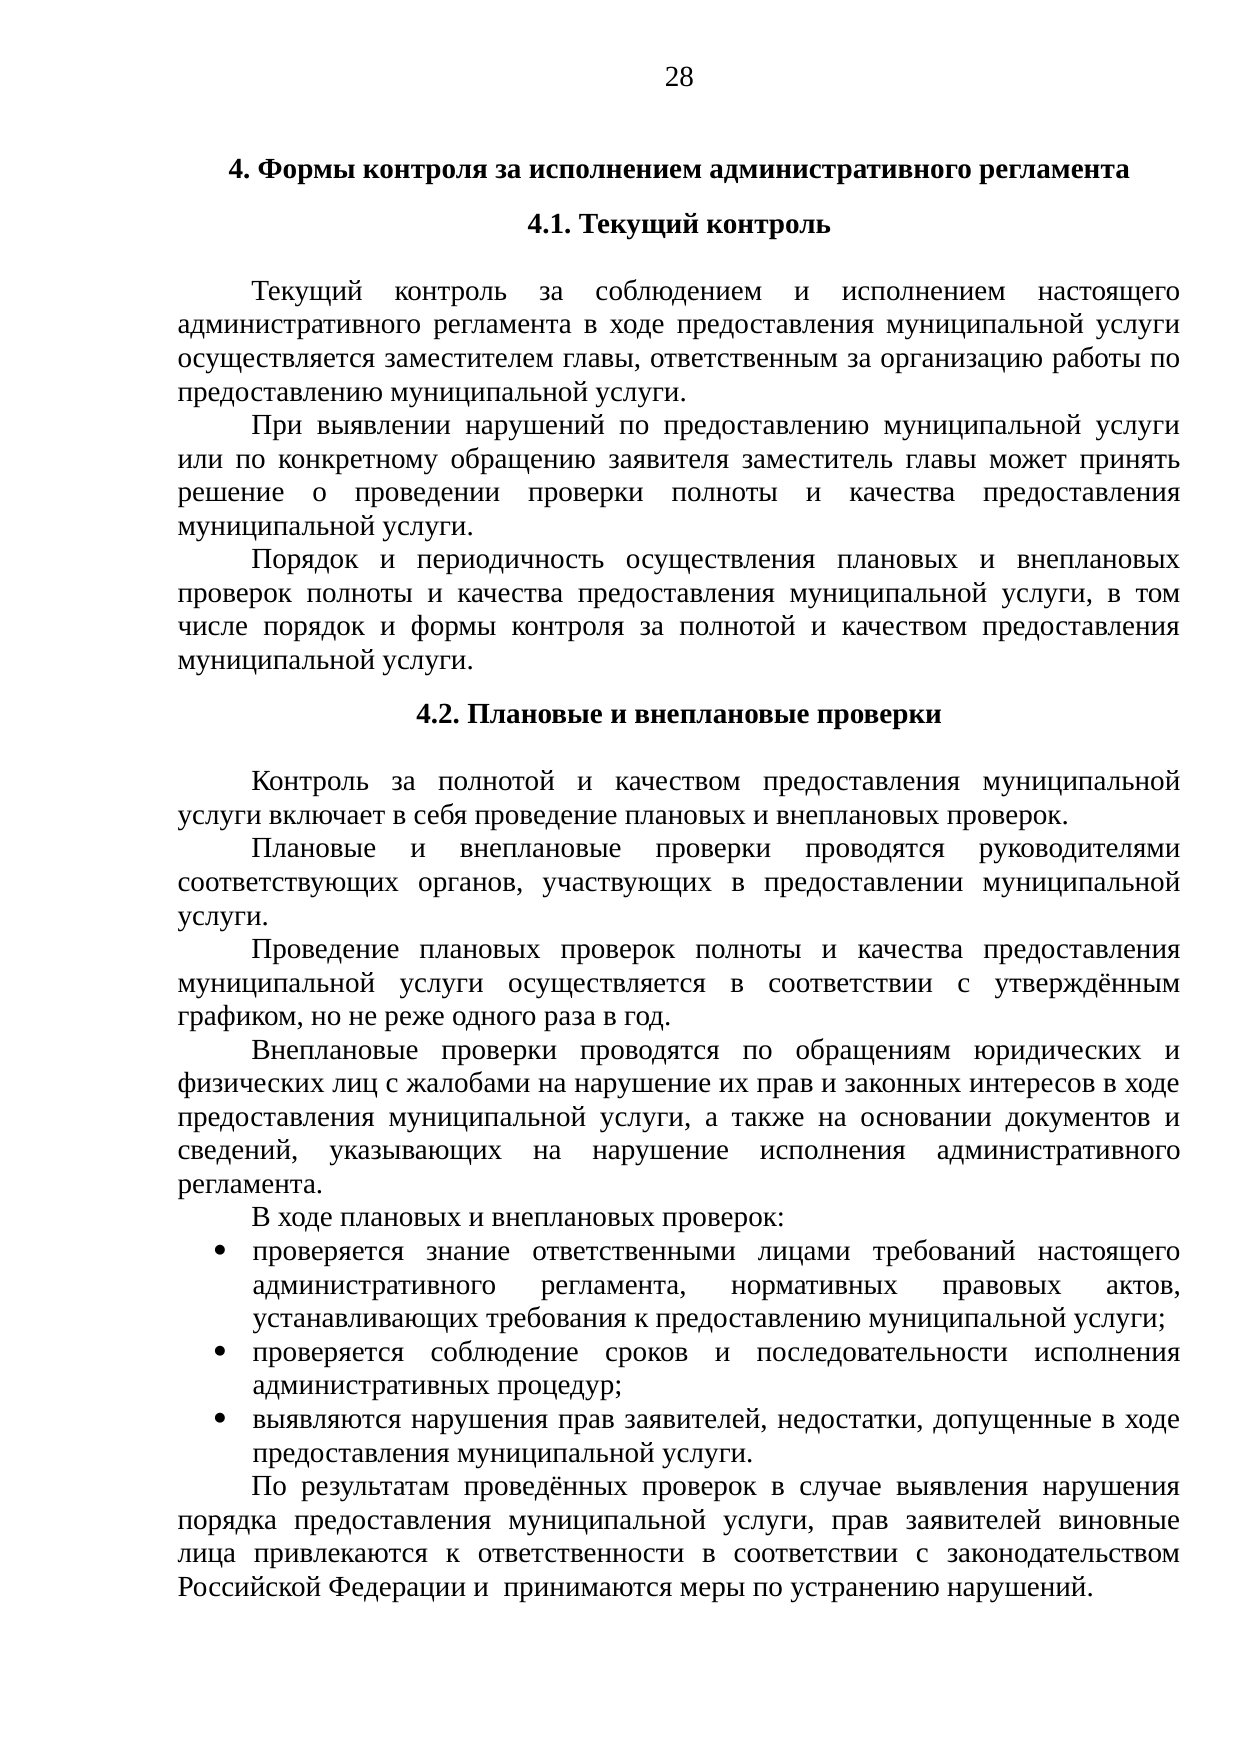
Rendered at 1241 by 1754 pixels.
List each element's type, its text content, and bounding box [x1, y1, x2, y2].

text По результатам проведённых проверок в случае выявления нарушения порядка предоставления муниципальной услуги, прав заявителей виновные лица привлекаются к ответственности в соответствии с законодательством Российской Федерации и принимаются меры по устранению нарушений. [177, 1468, 1181, 1602]
text Текущий контроль за соблюдением и исполнением настоящего административного регламента в ходе предоставления муниципальной услуги осуществляется заместителем главы, ответственным за организацию работы по предоставлению муниципальной услуги. [177, 273, 1181, 407]
text В ходе плановых и внеплановых проверок: [177, 1199, 1181, 1233]
text Контроль за полнотой и качеством предоставления муниципальной услуги включает в себя проведение плановых и внеплановых проверок. [177, 763, 1181, 831]
text Порядок и периодичность осуществления плановых и внеплановых проверок полноты и качества предоставления муниципальной услуги, в том числе порядок и формы контроля за полнотой и качеством предоставления муниципальной услуги. [177, 541, 1181, 676]
text Внеплановые проверки проводятся по обращениям юридических и физических лиц с жалобами на нарушение их прав и законных интересов в ходе предоставления муниципальной услуги, а также на основании документов и сведений, указывающих на нарушение исполнения административного регламента. [177, 1032, 1181, 1199]
subtitle 4. Формы контроля за исполнением административного регламента [177, 152, 1181, 185]
list проверяется соблюдение сроков и последовательности исполнения административных процедур; [215, 1334, 1181, 1401]
text При выявлении нарушений по предоставлению муниципальной услуги или по конкретному обращению заявителя заместитель главы может принять решение о проведении проверки полноты и качества предоставления муниципальной услуги. [177, 407, 1181, 541]
text Плановые и внеплановые проверки проводятся руководителями соответствующих органов, участвующих в предоставлении муниципальной услуги. [177, 831, 1181, 931]
list выявляются нарушения прав заявителей, недостатки, допущенные в ходе предоставления муниципальной услуги. [215, 1401, 1181, 1468]
subtitle 4.1. Текущий контроль [177, 206, 1181, 239]
list проверяется знание ответственными лицами требований настоящего административного регламента, нормативных правовых актов, устанавливающих требования к предоставлению муниципальной услуги; [215, 1233, 1181, 1334]
subtitle 4.2. Плановые и внеплановые проверки [177, 696, 1181, 730]
text Проведение плановых проверок полноты и качества предоставления муниципальной услуги осуществляется в соответствии с утверждённым графиком, но не реже одного раза в год. [177, 931, 1181, 1032]
